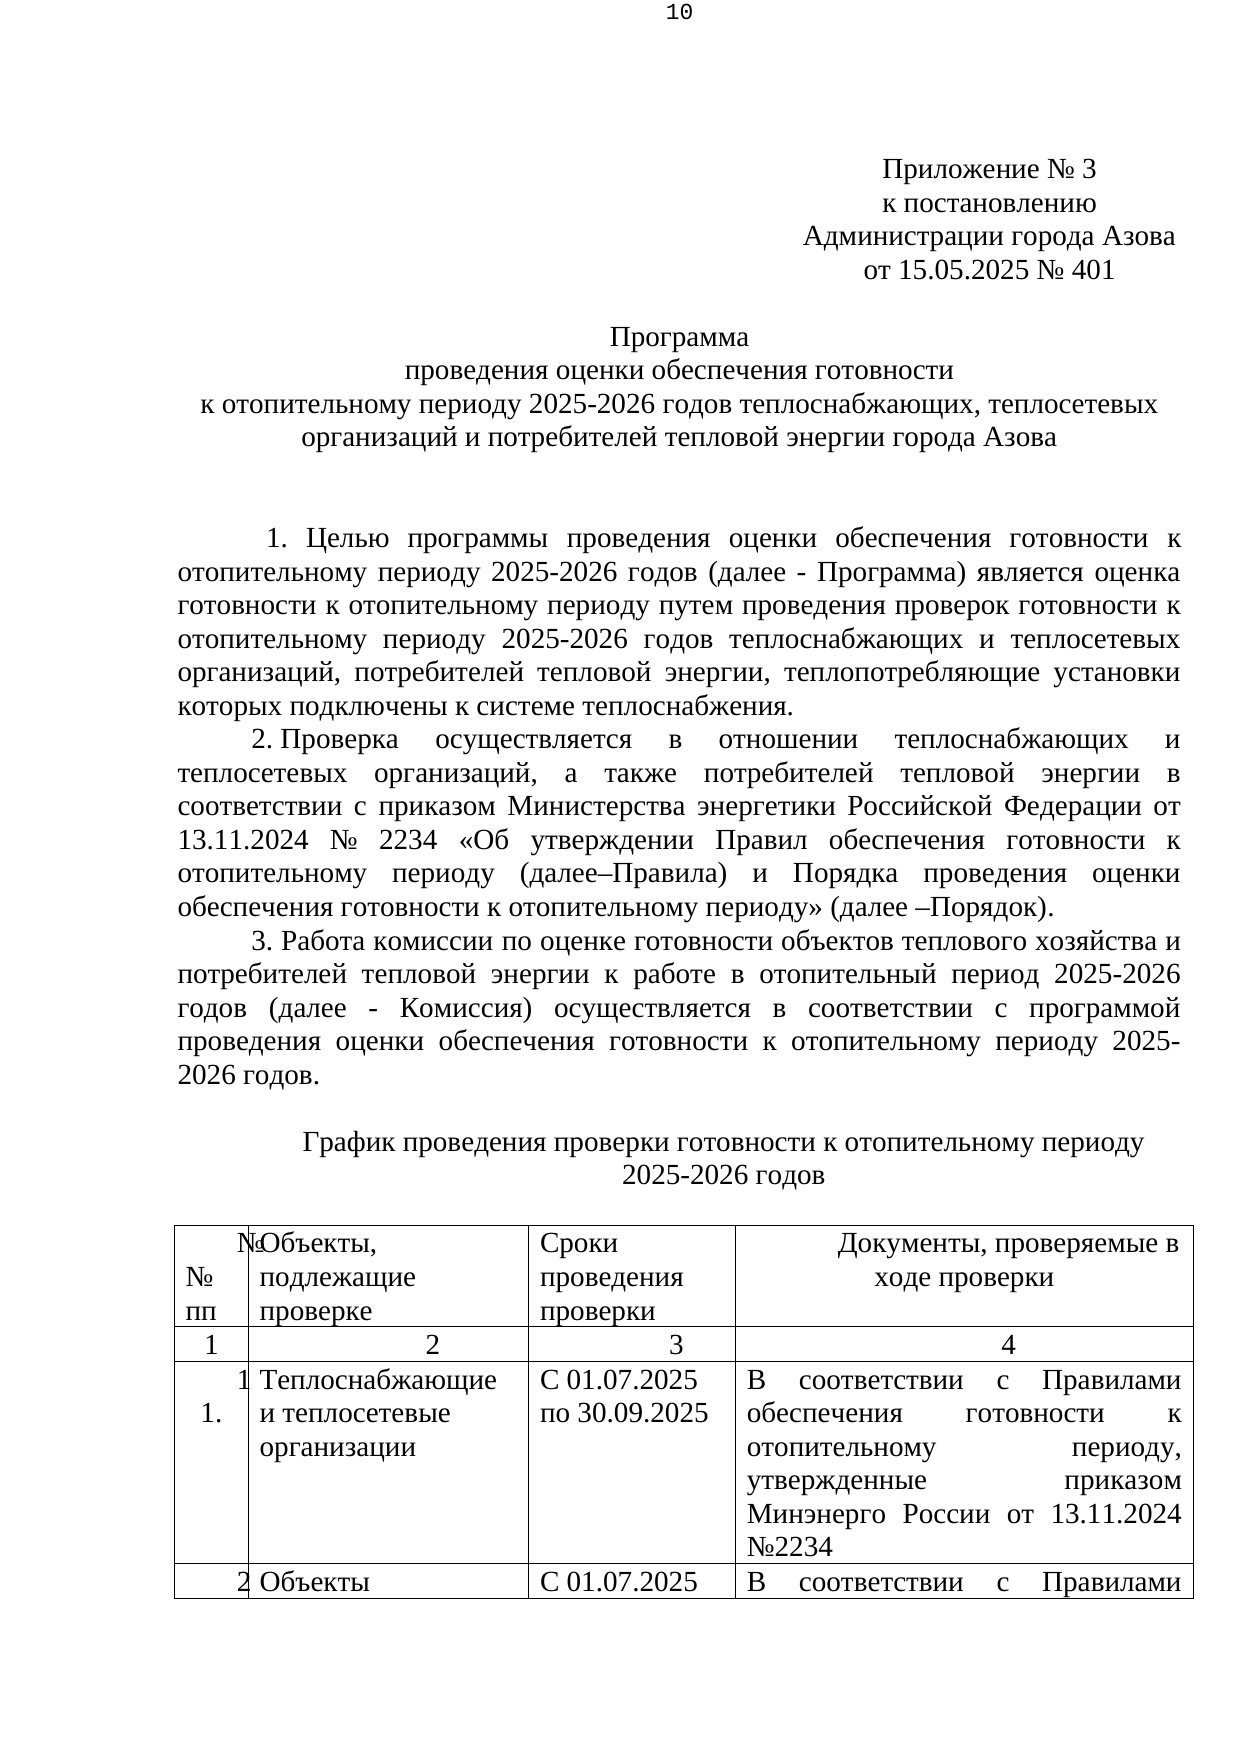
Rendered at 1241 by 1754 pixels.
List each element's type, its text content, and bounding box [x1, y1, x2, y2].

text 3. Работа комиссии по оценке готовности объектов теплового хозяйства и потребителей тепловой энергии к работе в отопительный период 2025-2026 годов (далее - Комиссия) осуществляется в соответствии с программой проведения оценки обеспечения готовности к отопительному периоду 2025-2026 годов. [177, 923, 1181, 1090]
table_cell 3 [529, 1327, 735, 1361]
table_cell 2 [249, 1327, 528, 1361]
text к постановлению [797, 185, 1181, 218]
table_cell 22. [175, 1564, 248, 1598]
table_cell 1 [175, 1327, 248, 1361]
table_header Объекты, подлежащие проверке [249, 1226, 528, 1326]
table_header №№ пп [175, 1226, 248, 1326]
table_cell С 01.07.2025 по 30.09.2025 [529, 1362, 735, 1563]
text к отопительному периоду 2025-2026 годов теплоснабжающих, теплосетевых организаций и потребителей тепловой энергии города Азова [177, 386, 1181, 453]
text от 15.05.2025 № 401 [797, 252, 1181, 285]
text 2. Проверка осуществляется в отношении теплоснабжающих и теплосетевых организаций, а также потребителей тепловой энергии в соответствии с приказом Министерства энергетики Российской Федерации от 13.11.2024 № 2234 «Об утверждении Правил обеспечения готовности к отопительному периоду (далее–Правила) и Порядка проведения оценки обеспечения готовности к отопительному периоду» (далее –Порядок). [177, 721, 1181, 923]
text проведения оценки обеспечения готовности [177, 352, 1181, 386]
table_header Сроки проведения проверки [529, 1226, 735, 1326]
text Программа [177, 319, 1181, 352]
table_header Документы, проверяемые в ходе проверки [736, 1226, 1193, 1326]
text 1. Целью программы проведения оценки обеспечения готовности к отопительному периоду 2025-2026 годов (далее - Программа) является оценка готовности к отопительному периоду путем проведения проверок готовности к отопительному периоду 2025-2026 годов теплоснабжающих и теплосетевых организаций, потребителей тепловой энергии, теплопотребляющие установки которых подключены к системе теплоснабжения. [177, 520, 1181, 721]
table_cell 4 [736, 1327, 1193, 1361]
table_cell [529, 1564, 735, 1598]
table_cell В соответствии с Правилами обеспечения готовности к отопительному периоду, утвержденные приказом Минэнерго России от 13.11.2024 №2234 [736, 1362, 1193, 1563]
text Приложение № 3 [797, 151, 1181, 185]
text 2025-2026 годов [177, 1157, 1181, 1191]
text График проведения проверки готовности к отопительному периоду [177, 1124, 1181, 1157]
table_cell Теплоснабжающие и теплосетевые организации [249, 1362, 528, 1563]
table_cell Объекты образования [249, 1564, 528, 1598]
text Администрации города Азова [797, 218, 1181, 252]
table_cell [736, 1564, 1193, 1598]
table_cell 11. [175, 1362, 248, 1563]
